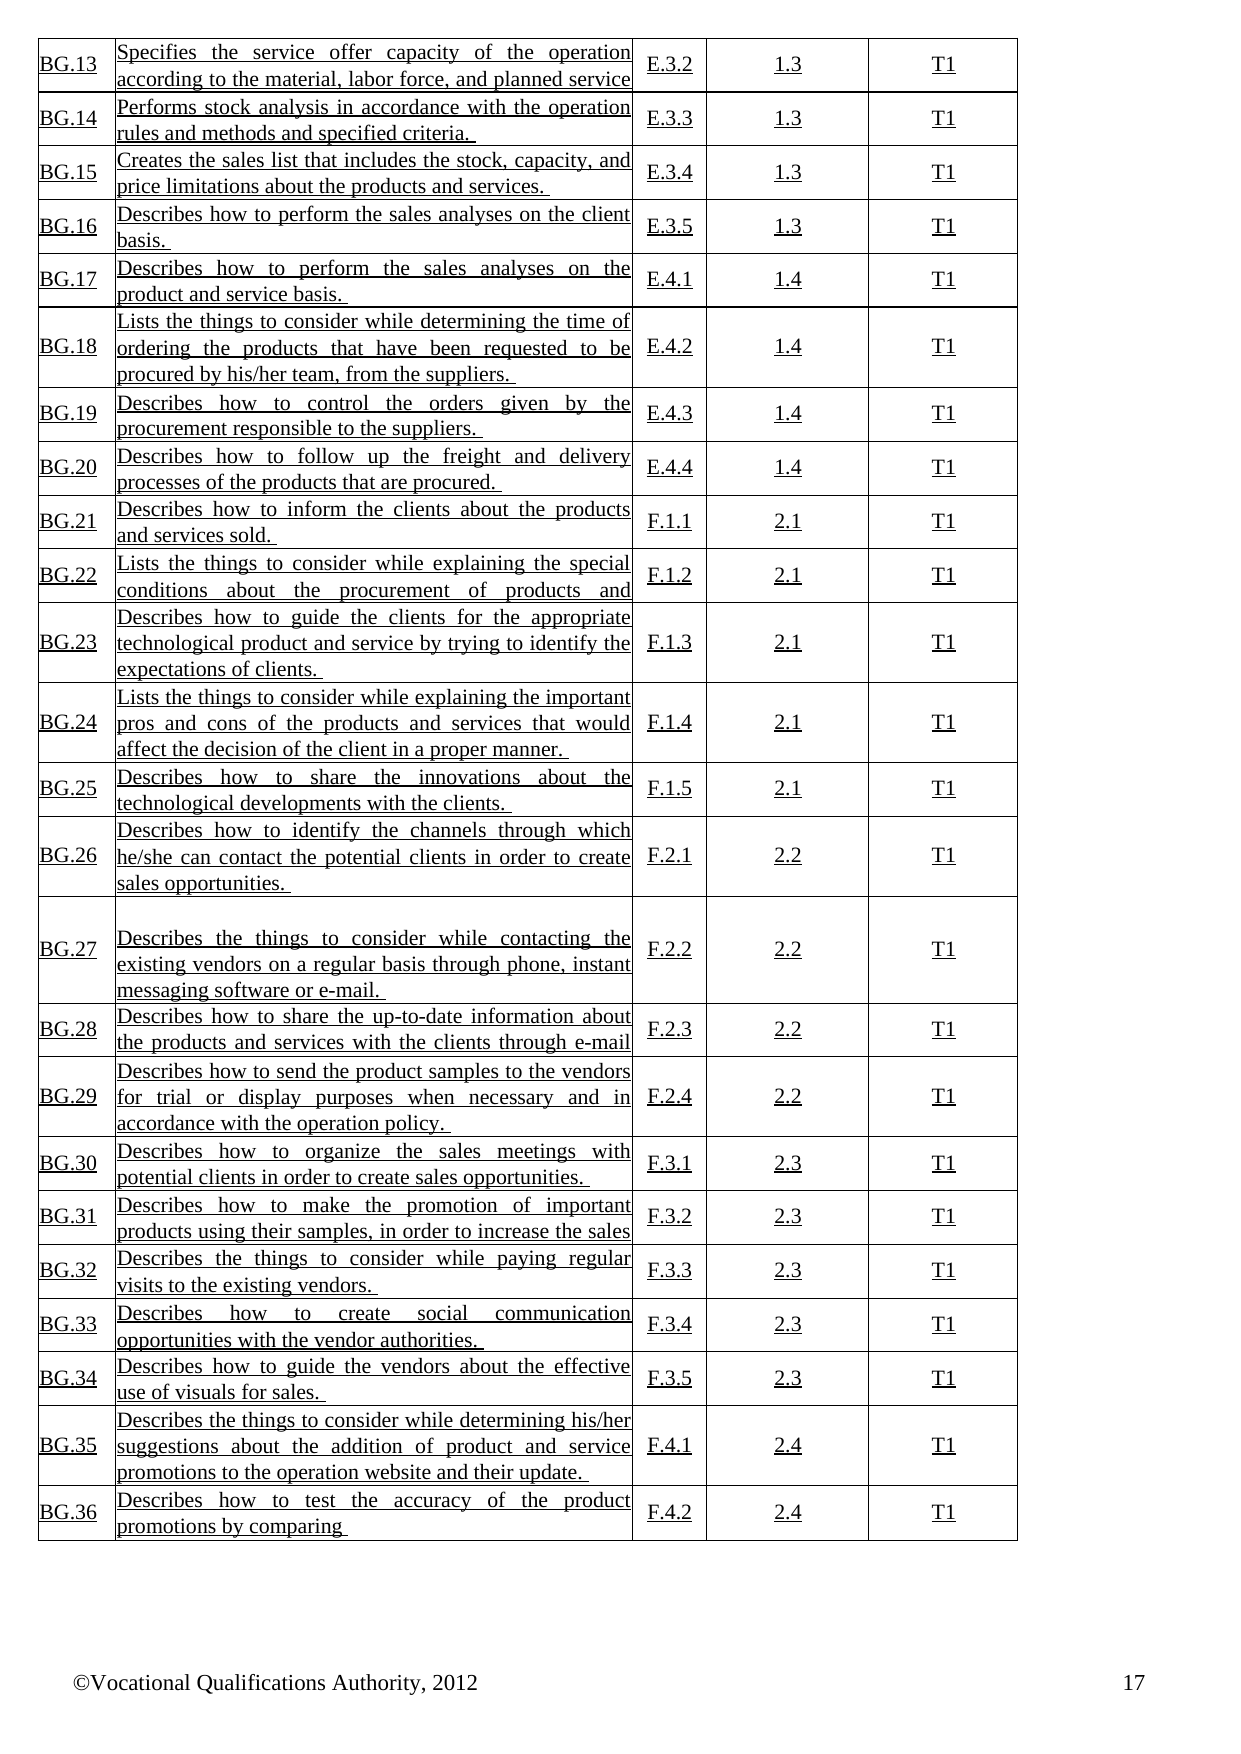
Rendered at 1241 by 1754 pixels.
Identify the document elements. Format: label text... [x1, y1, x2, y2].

table_cell 2.3 [707, 1137, 868, 1190]
table_cell Lists the things to consider while determining the time of ordering the products that have been requested to be procured by his/her team, from the suppliers. [116, 308, 632, 387]
table_cell F.2.3 [633, 1004, 706, 1056]
table_cell T1 [869, 897, 1017, 1002]
table_cell BG.32 [39, 1245, 115, 1297]
table_cell BG.35 [39, 1406, 115, 1485]
table_cell T1 [869, 549, 1017, 602]
table_cell F.2.4 [633, 1057, 706, 1136]
table_cell Lists the things to consider while explaining the special conditions about the procurement of products and services. [116, 549, 632, 599]
table_cell F.3.2 [633, 1191, 706, 1243]
table_cell Describes the things to consider while contacting the existing vendors on a regular basis through phone, instant messaging software or e-mail. [116, 897, 632, 973]
table_cell Describes how to share the innovations about the technological developments with the clients. [116, 786, 632, 816]
table_cell Describes the things to consider while paying regular visits to the existing vendors. [116, 1245, 632, 1267]
table_cell F.1.4 [633, 683, 706, 762]
table_cell F.3.3 [633, 1245, 706, 1297]
table_cell 1.4 [707, 442, 868, 494]
table_cell BG.23 [39, 603, 115, 682]
table_cell T1 [869, 496, 1017, 548]
table_cell T1 [869, 1245, 1017, 1297]
table_cell F.1.2 [633, 549, 706, 602]
table_header 1.3 [707, 39, 868, 91]
table_cell 2.2 [707, 817, 868, 896]
table_cell T1 [869, 200, 1017, 253]
table_cell Describes the things to consider while determining his/her suggestions about the addition of product and service promotions to the operation website and their update. [116, 1406, 632, 1429]
table_cell Describes how to create social communication opportunities with the vendor authorities. [116, 1322, 632, 1351]
table_cell Describes how to inform the clients about the products and services sold. [116, 496, 632, 548]
table_cell E.4.4 [633, 442, 706, 494]
table_cell BG.21 [39, 496, 115, 548]
table_cell 1.4 [707, 254, 868, 306]
table_cell BG.24 [39, 683, 115, 762]
table_header BG.13 [39, 39, 115, 91]
table_cell T1 [869, 1004, 1017, 1056]
table_cell T1 [869, 763, 1017, 816]
table_cell 2.1 [707, 763, 868, 816]
table_cell BG.28 [39, 1004, 115, 1056]
table_cell BG.15 [39, 146, 115, 199]
table_cell BG.36 [39, 1486, 115, 1539]
table_cell T1 [869, 388, 1017, 441]
table_cell 2.1 [707, 603, 868, 682]
table_cell T1 [869, 254, 1017, 306]
table_cell E.3.4 [633, 146, 706, 199]
text ©Vocational Qualifications Authority, 2012 [73, 1672, 478, 1695]
table_cell Describes how to make the promotion of important products using their samples, in order to increase the sales potential. [116, 1191, 632, 1214]
table_cell T1 [869, 93, 1017, 145]
table_cell BG.29 [39, 1057, 115, 1136]
table_cell T1 [869, 603, 1017, 682]
table_cell 1.3 [707, 93, 868, 145]
table_cell 2.4 [707, 1406, 868, 1485]
table_cell BG.17 [39, 254, 115, 306]
table_cell 1.3 [707, 200, 868, 253]
table_cell F.1.3 [633, 603, 706, 682]
table_cell 2.1 [707, 549, 868, 602]
table_cell F.2.1 [633, 817, 706, 896]
table_cell 2.3 [707, 1191, 868, 1243]
table_cell F.1.1 [633, 496, 706, 548]
table_cell F.3.1 [633, 1137, 706, 1190]
table_cell Describes how to guide the vendors about the effective use of visuals for sales. [116, 1352, 632, 1405]
table_cell F.3.4 [633, 1299, 706, 1351]
table_cell T1 [869, 1352, 1017, 1405]
table_cell T1 [869, 308, 1017, 387]
table_cell Describes how to perform the sales analyses on the product and service basis. [116, 254, 632, 306]
table_cell Describes how to send the product samples to the vendors for trial or display purposes when necessary and in accordance with the operation policy. [116, 1057, 632, 1136]
table_header Specifies the service offer capacity of the operation according to the material, labor force, and planned service calendar. [116, 62, 632, 88]
table_cell 1.3 [707, 146, 868, 199]
table_cell Describes the things to consider while contacting the existing vendors on a regular basis through phone, instant messaging software or e-mail. [116, 974, 632, 1002]
table_cell BG.22 [39, 549, 115, 602]
table_header T1 [869, 39, 1017, 91]
table_cell E.4.1 [633, 254, 706, 306]
table_cell T1 [869, 146, 1017, 199]
table_cell 2.2 [707, 1057, 868, 1136]
table_cell Describes the things to consider while paying regular visits to the existing vendors. [116, 1268, 632, 1297]
table_cell BG.34 [39, 1352, 115, 1405]
table_cell Creates the sales list that includes the stock, capacity, and price limitations about the products and services. [116, 146, 632, 169]
table_header Specifies the service offer capacity of the operation according to the material, labor force, and planned service calendar. [116, 39, 632, 61]
table_cell E.3.5 [633, 200, 706, 253]
table_cell Describes the things to consider while determining his/her suggestions about the addition of product and service promotions to the operation website and their update. [116, 1430, 632, 1455]
table_cell Describes how to identify the channels through which he/she can contact the potential clients in order to create sales opportunities. [116, 817, 632, 839]
table_cell 2.1 [707, 683, 868, 762]
table_cell 2.2 [707, 1004, 868, 1056]
table_cell Describes how to guide the clients for the appropriate technological product and service by trying to identify the expectations of clients. [116, 627, 632, 682]
table_cell Describes how to make the promotion of important products using their samples, in order to increase the sales potential. [116, 1215, 632, 1243]
table_cell BG.31 [39, 1191, 115, 1243]
table_cell 2.4 [707, 1486, 868, 1539]
table_cell Describes how to perform the sales analyses on the client basis. [116, 200, 632, 253]
table_cell E.4.3 [633, 388, 706, 441]
table_cell Describes how to follow up the freight and delivery processes of the products that are procured. [116, 442, 632, 494]
table_cell 2.1 [707, 496, 868, 548]
table_cell BG.30 [39, 1137, 115, 1190]
table_cell 1.4 [707, 388, 868, 441]
table_cell BG.20 [39, 442, 115, 494]
table_cell Performs stock analysis in accordance with the operation rules and methods and specified criteria. [116, 93, 632, 145]
table_cell BG.25 [39, 763, 115, 816]
table_cell E.4.2 [633, 308, 706, 387]
text 17 [1122, 1672, 1145, 1695]
table_cell F.3.5 [633, 1352, 706, 1405]
table_cell BG.27 [39, 897, 115, 1002]
table_cell Describes how to test the accuracy of the product promotions by comparing [116, 1486, 632, 1539]
table_cell T1 [869, 817, 1017, 896]
table_cell 2.3 [707, 1352, 868, 1405]
table_cell BG.18 [39, 308, 115, 387]
table_cell BG.26 [39, 817, 115, 896]
table_cell Describes how to create social communication opportunities with the vendor authorities. [116, 1299, 632, 1321]
table_cell BG.16 [39, 200, 115, 253]
table_cell F.4.1 [633, 1406, 706, 1485]
table_cell BG.33 [39, 1299, 115, 1351]
table_cell T1 [869, 1299, 1017, 1351]
table_cell 2.2 [707, 897, 868, 1002]
table_cell F.1.5 [633, 763, 706, 816]
table_header E.3.2 [633, 39, 706, 91]
table_cell 2.3 [707, 1245, 868, 1297]
table_cell BG.19 [39, 388, 115, 441]
table_cell T1 [869, 442, 1017, 494]
table_cell Describes the things to consider while determining his/her suggestions about the addition of product and service promotions to the operation website and their update. [116, 1456, 632, 1485]
table_cell T1 [869, 1486, 1017, 1539]
table_cell T1 [869, 1057, 1017, 1136]
table_cell Describes how to share the innovations about the technological developments with the clients. [116, 763, 632, 785]
table_cell Describes how to guide the clients for the appropriate technological product and service by trying to identify the expectations of clients. [116, 603, 632, 626]
table_cell Describes how to identify the channels through which he/she can contact the potential clients in order to create sales opportunities. [116, 840, 632, 896]
table_cell Lists the things to consider while explaining the important pros and cons of the products and services that would affect the decision of the client in a proper manner. [116, 683, 632, 762]
table_cell Describes how to organize the sales meetings with potential clients in order to create sales opportunities. [116, 1137, 632, 1190]
table_cell T1 [869, 1191, 1017, 1243]
table_cell Describes how to share the up-to-date information about the products and services with the clients through e-mail newsletters. [116, 1004, 632, 1025]
table_cell 1.4 [707, 308, 868, 387]
table_cell T1 [869, 1137, 1017, 1190]
table_cell E.3.3 [633, 93, 706, 145]
table_cell Describes how to share the up-to-date information about the products and services with the clients through e-mail newsletters. [116, 1026, 632, 1056]
table_cell F.4.2 [633, 1486, 706, 1539]
table_cell Creates the sales list that includes the stock, capacity, and price limitations about the products and services. [116, 170, 632, 199]
table_cell 2.3 [707, 1299, 868, 1351]
table_cell T1 [869, 683, 1017, 762]
table_cell BG.14 [39, 93, 115, 145]
table_cell F.2.2 [633, 897, 706, 1002]
table_cell Describes how to control the orders given by the procurement responsible to the suppliers. [116, 388, 632, 441]
table_cell T1 [869, 1406, 1017, 1485]
